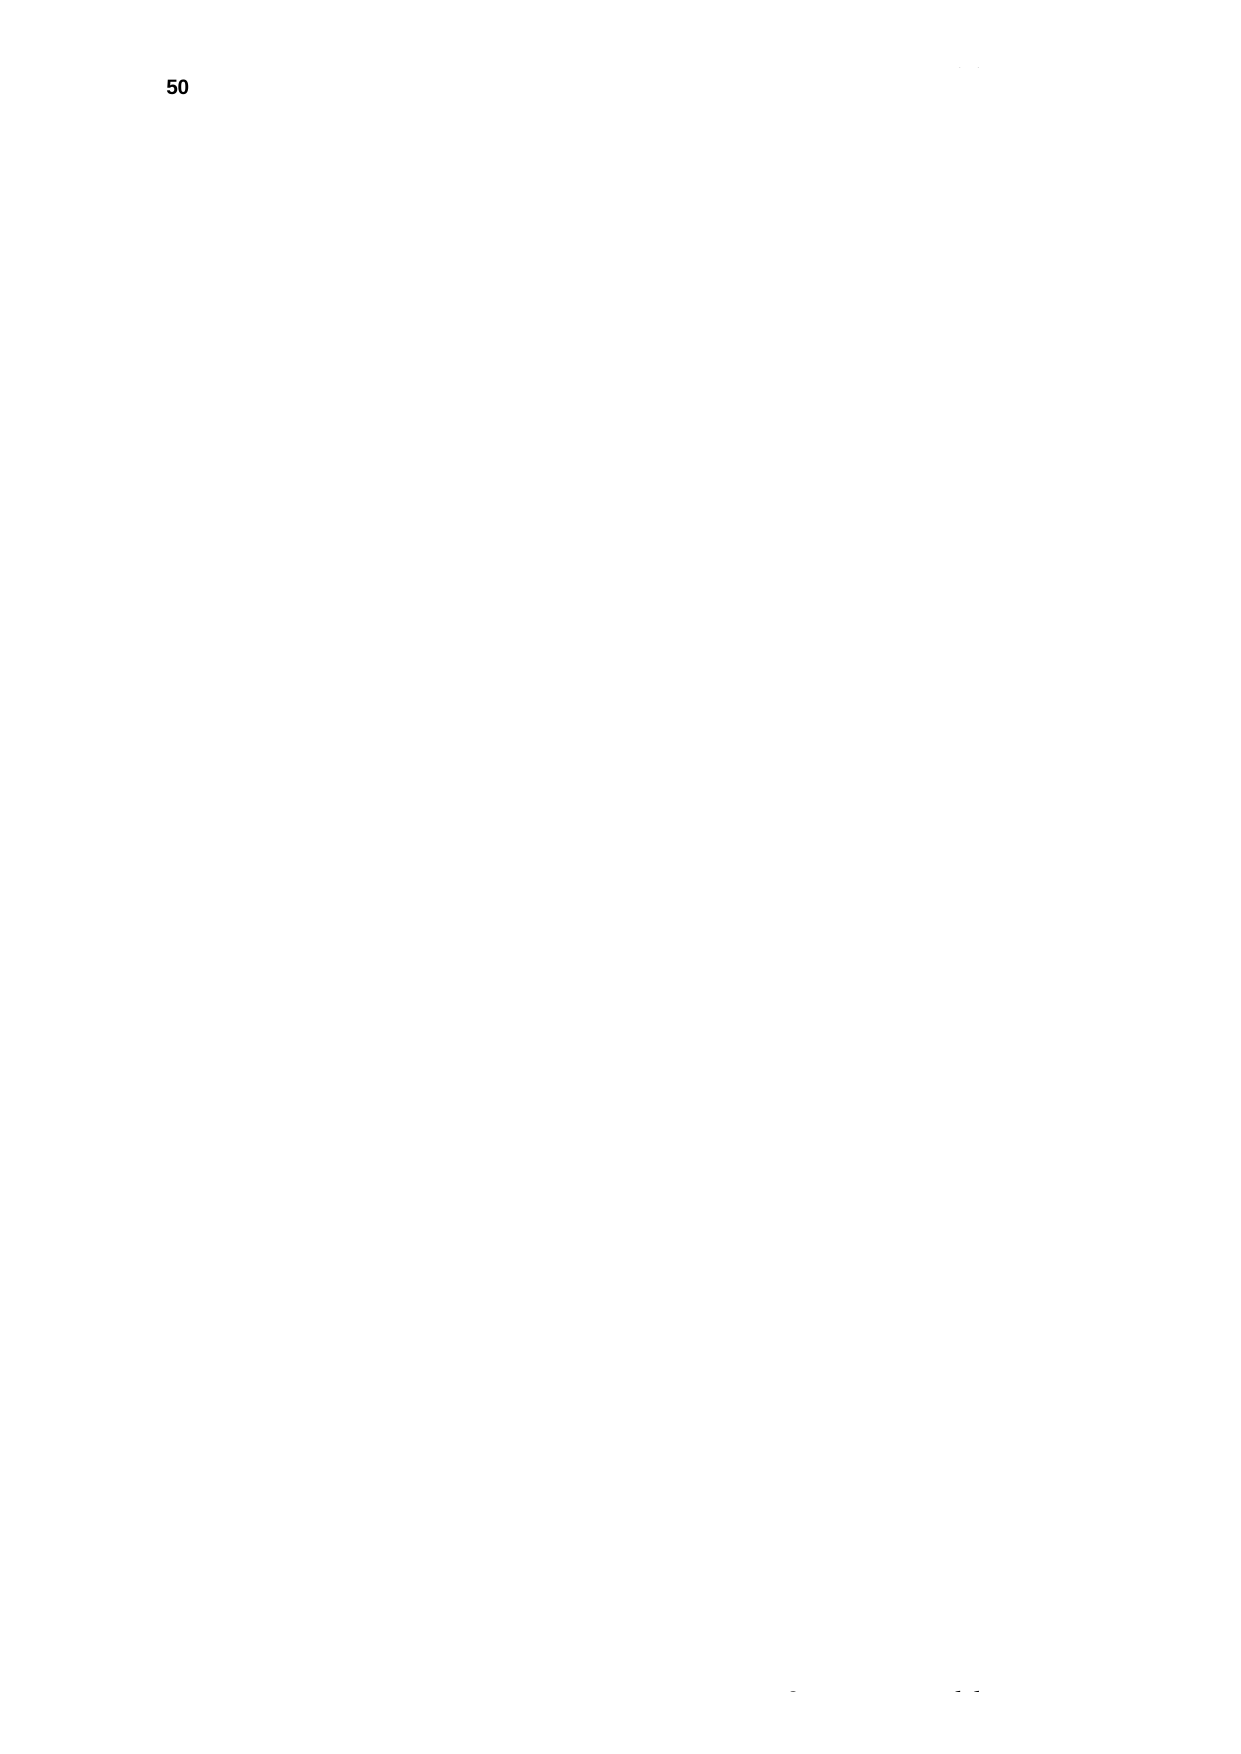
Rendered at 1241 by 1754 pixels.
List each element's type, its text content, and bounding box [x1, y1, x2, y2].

subtitle 50 [166, 75, 1182, 99]
